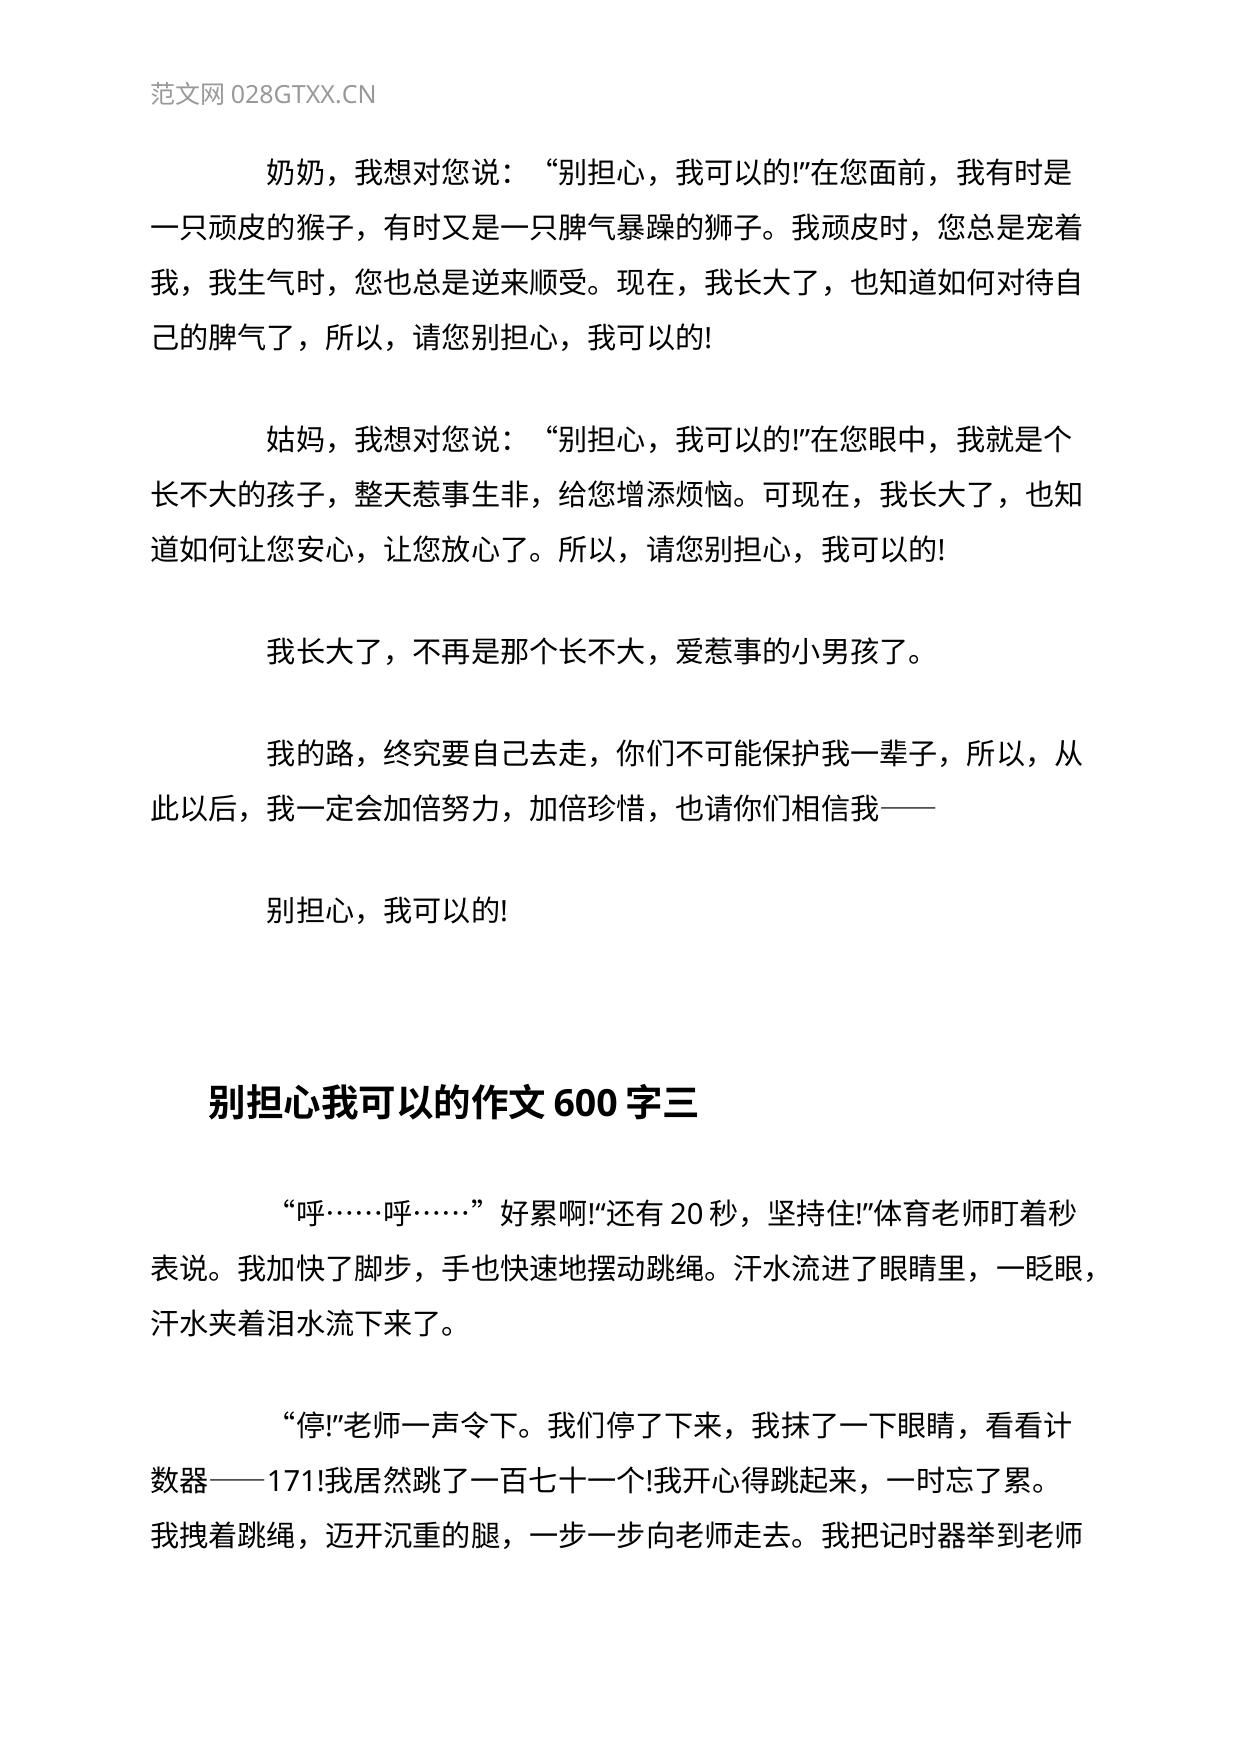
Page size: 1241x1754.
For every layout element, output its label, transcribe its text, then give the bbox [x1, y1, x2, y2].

text 奶奶，我想对您说：“别担心，我可以的!”在您面前，我有时是一只顽皮的猴子，有时又是一只脾气暴躁的狮子。我顽皮时，您总是宠着我，我生气时，您也总是逆来顺受。现在，我长大了，也知道如何对待自己的脾气了，所以，请您别担心，我可以的! [150, 150, 1090, 357]
text 姑妈，我想对您说：“别担心，我可以的!”在您眼中，我就是个长不大的孩子，整天惹事生非，给您增添烦恼。可现在，我长大了，也知道如何让您安心，让您放心了。所以，请您别担心，我可以的! [150, 417, 1090, 569]
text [150, 1402, 1090, 1555]
text 别担心我可以的作文600字三 [150, 1073, 1090, 1128]
text 我长大了，不再是那个长不大，爱惹事的小男孩了。 [150, 629, 1090, 671]
text “呼……呼……”好累啊!“还有20秒，坚持住!”体育老师盯着秒表说。我加快了脚步，手也快速地摆动跳绳。汗水流进了眼睛里，一眨眼，汗水夹着泪水流下来了。 [150, 1191, 1090, 1343]
text 我的路，终究要自己去走，你们不可能保护我一辈子，所以，从此以后，我一定会加倍努力，加倍珍惜，也请你们相信我—— [150, 730, 1090, 828]
text 别担心，我可以的! [150, 887, 1090, 929]
